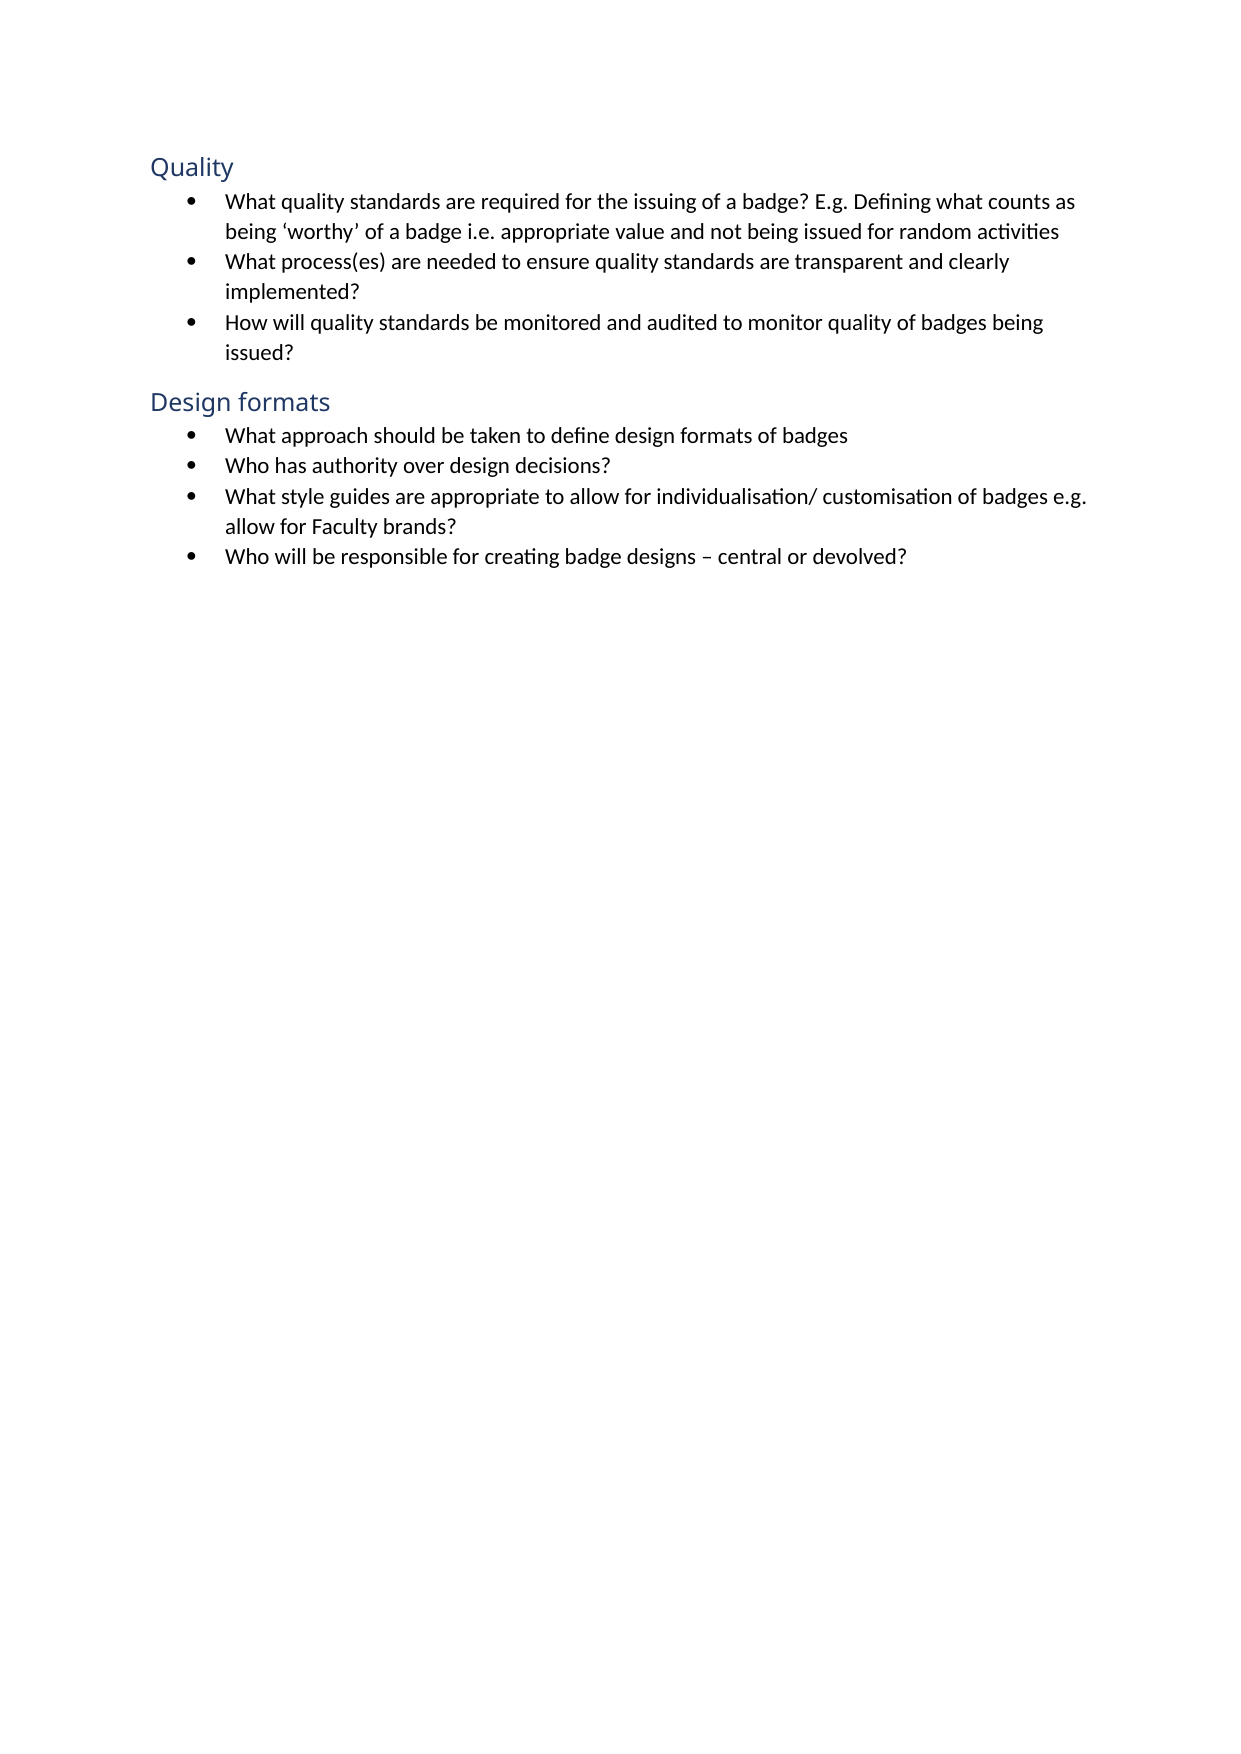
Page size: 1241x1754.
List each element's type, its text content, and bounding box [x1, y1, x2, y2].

subtitle Design formats [150, 385, 1090, 419]
list Who has authority over design decisions? [187, 452, 1090, 480]
list How will quality standards be monitored and audited to monitor quality of badges being issued? [187, 308, 1090, 366]
list What process(es) are needed to ensure quality standards are transparent and clearly implemented? [187, 247, 1090, 305]
list What approach should be taken to define design formats of badges [187, 421, 1090, 449]
subtitle Quality [150, 150, 1090, 184]
list What quality standards are required for the issuing of a badge? E.g. Defining what counts as being ‘worthy’ of a badge i.e. appropriate value and not being issued for random activities [187, 187, 1090, 245]
list Who will be responsible for creating badge designs – central or devolved? [187, 542, 1090, 570]
list What style guides are appropriate to allow for individualisation/ customisation of badges e.g. allow for Faculty brands? [187, 482, 1090, 540]
